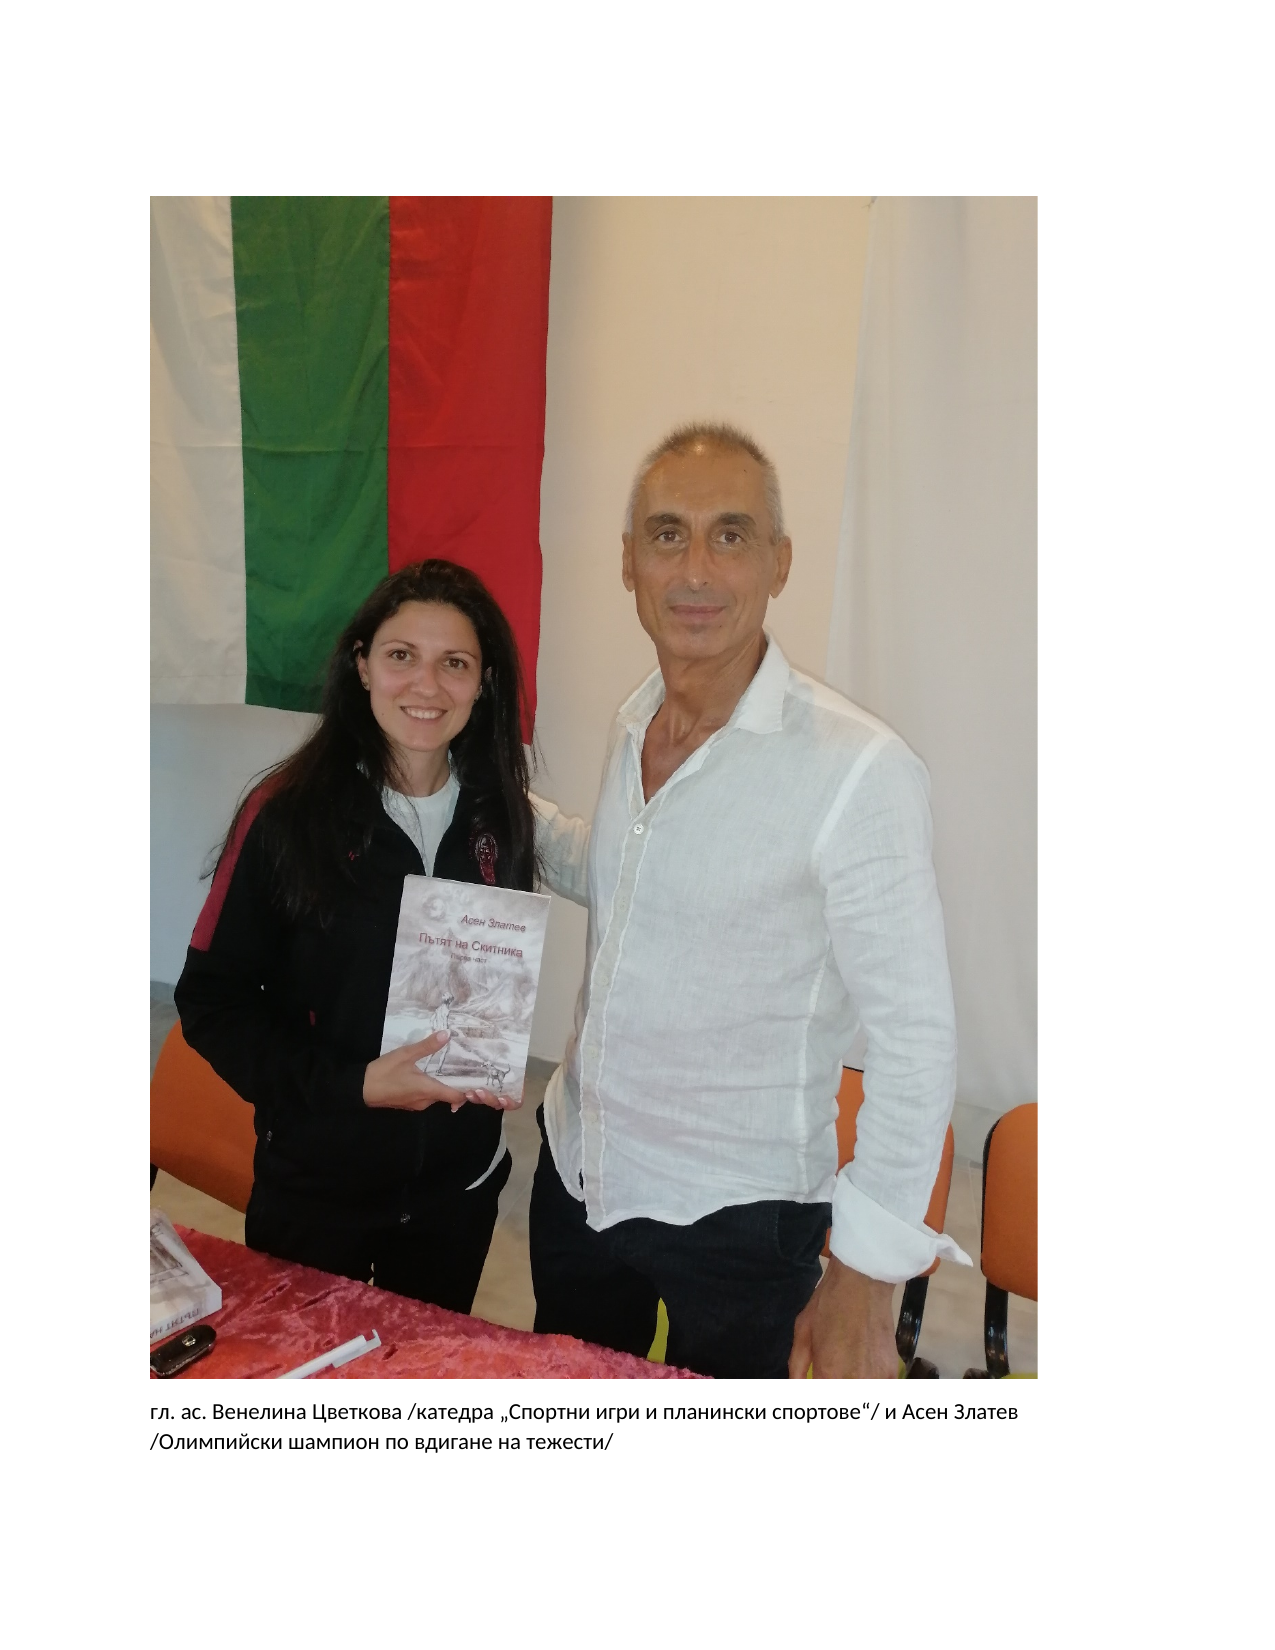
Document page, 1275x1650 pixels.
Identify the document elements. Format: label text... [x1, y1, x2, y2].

picture [150, 196, 1038, 1379]
text гл. ас. Венелина Цветкова /катедра „Спортни игри и планински спортове“/ и Асен Златев /Олимпийски шампион по вдигане на тежести/ [150, 1397, 1125, 1455]
